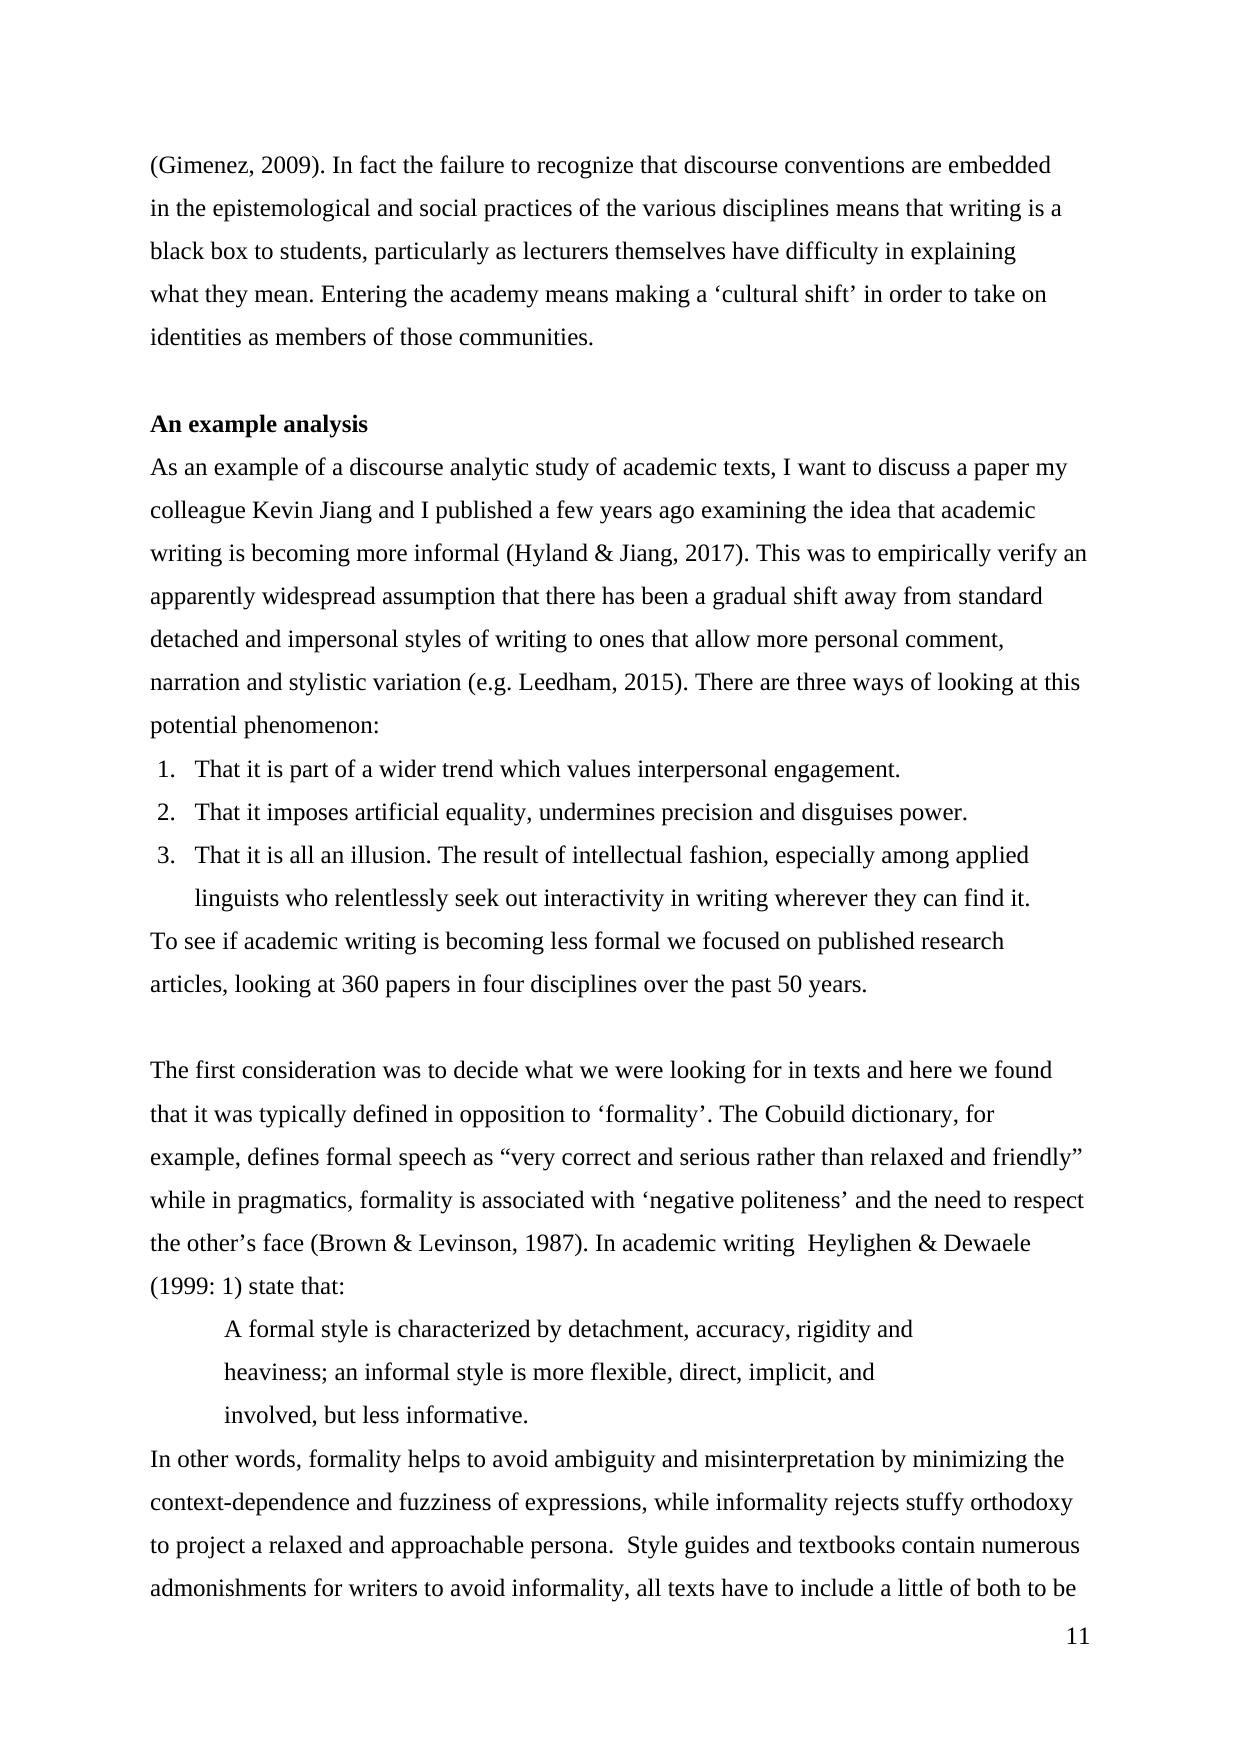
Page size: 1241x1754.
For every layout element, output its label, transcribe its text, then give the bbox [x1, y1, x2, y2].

text To see if academic writing is becoming less formal we focused on published research articles, looking at 360 papers in four disciplines over the past 50 years. [150, 926, 1078, 998]
list That it is part of a wider trend which values interpersonal engagement. [157, 754, 1089, 782]
text A formal style is characterized by detachment, accuracy, rigidity and heaviness; an informal style is more flexible, direct, implicit, and involved, but less informative. [224, 1314, 962, 1429]
text The first consideration was to decide what we were looking for in texts and here we found that it was typically defined in opposition to ‘formality’. The Cobuild dictionary, for example, defines formal speech as “very correct and serious rather than relaxed and friendly” while in pragmatics, formality is associated with ‘negative politeness’ and the need to respect the other’s face (Brown & Levinson, 1987). In academic writing Heylighen & Dewaele (1999: 1) state that: [150, 1056, 1090, 1300]
subtitle An example analysis [150, 409, 1065, 437]
list That it imposes artificial equality, undermines precision and disguises power. [157, 797, 1089, 826]
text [150, 150, 1065, 351]
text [150, 1444, 1090, 1602]
list That it is all an illusion. The result of intellectual fashion, especially among applied linguists who relentlessly seek out interactivity in writing wherever they can find it. [157, 840, 1089, 912]
text As an example of a discourse analytic study of academic texts, I want to discuss a paper my colleague Kevin Jiang and I published a few years ago examining the idea that academic writing is becoming more informal (Hyland & Jiang, 2017). This was to empirically verify an apparently widespread assumption that there has been a gradual shift away from standard detached and impersonal styles of writing to ones that allow more personal comment, narration and stylistic variation (e.g. Leedham, 2015). There are three ways of looking at this potential phenomenon: [150, 452, 1089, 739]
